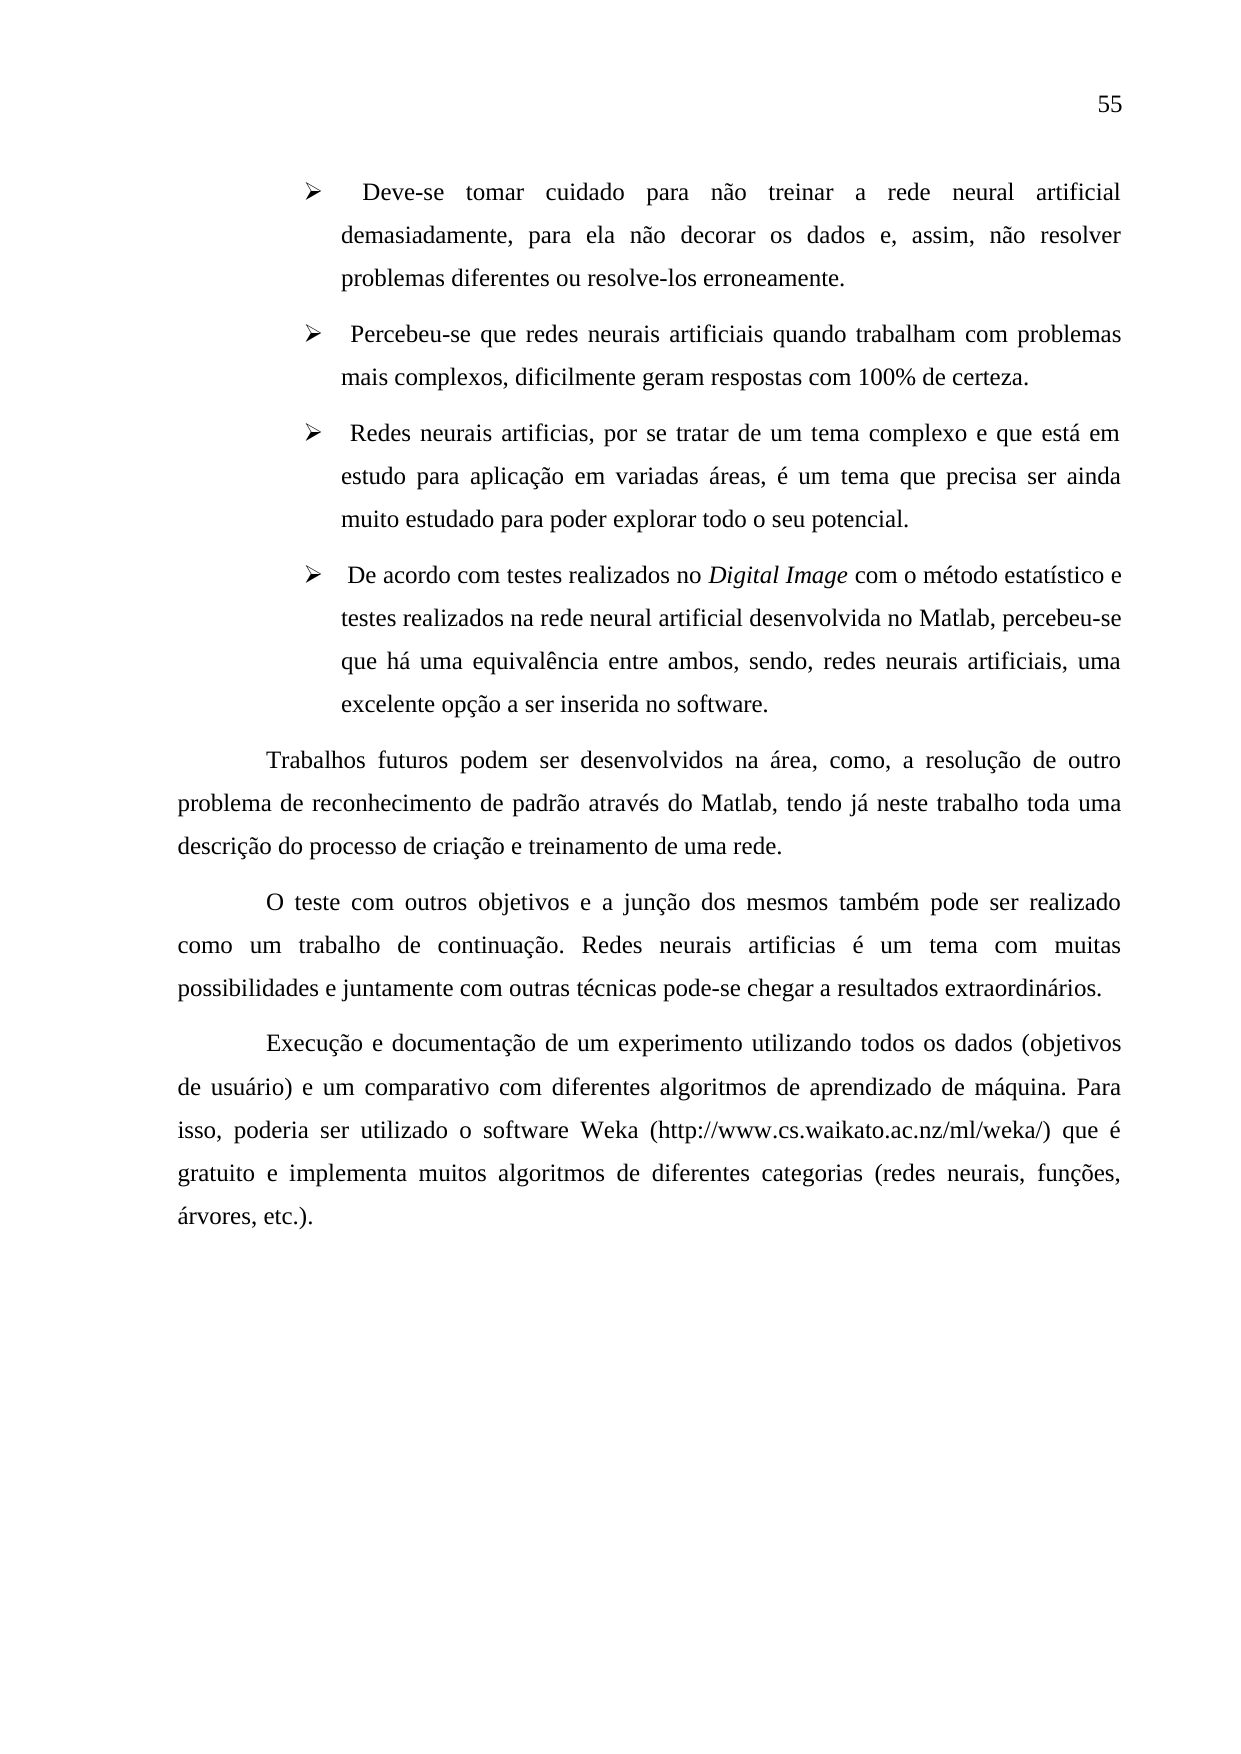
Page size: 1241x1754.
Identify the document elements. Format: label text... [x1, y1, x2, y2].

list Deve-se tomar cuidado para não treinar a rede neural artificial demasiadamente, para ela não decorar os dados e, assim, não resolver problemas diferentes ou resolve-los erroneamente. [303, 177, 1122, 292]
text Trabalhos futuros podem ser desenvolvidos na área, como, a resolução de outro problema de reconhecimento de padrão através do Matlab, tendo já neste trabalho toda uma descrição do processo de criação e treinamento de uma rede. [177, 745, 1122, 860]
text O teste com outros objetivos e a junção dos mesmos também pode ser realizado como um trabalho de continuação. Redes neurais artificias é um tema com muitas possibilidades e juntamente com outras técnicas pode-se chegar a resultados extraordinários. [177, 887, 1122, 1002]
list De acordo com testes realizados no Digital Image com o método estatístico e testes realizados na rede neural artificial desenvolvida no Matlab, percebeu-se que há uma equivalência entre ambos, sendo, redes neurais artificiais, uma excelente opção a ser inserida no software. [303, 560, 1122, 718]
text Execução e documentação de um experimento utilizando todos os dados (objetivos de usuário) e um comparativo com diferentes algoritmos de aprendizado de máquina. Para isso, poderia ser utilizado o software Weka (http://www.cs.waikato.ac.nz/ml/weka/) que é gratuito e implementa muitos algoritmos de diferentes categorias (redes neurais, funções, árvores, etc.). [177, 1028, 1122, 1230]
list Redes neurais artificias, por se tratar de um tema complexo e que está em estudo para aplicação em variadas áreas, é um tema que precisa ser ainda muito estudado para poder explorar todo o seu potencial. [303, 418, 1122, 533]
list Percebeu-se que redes neurais artificiais quando trabalham com problemas mais complexos, dificilmente geram respostas com 100% de certeza. [303, 319, 1122, 391]
